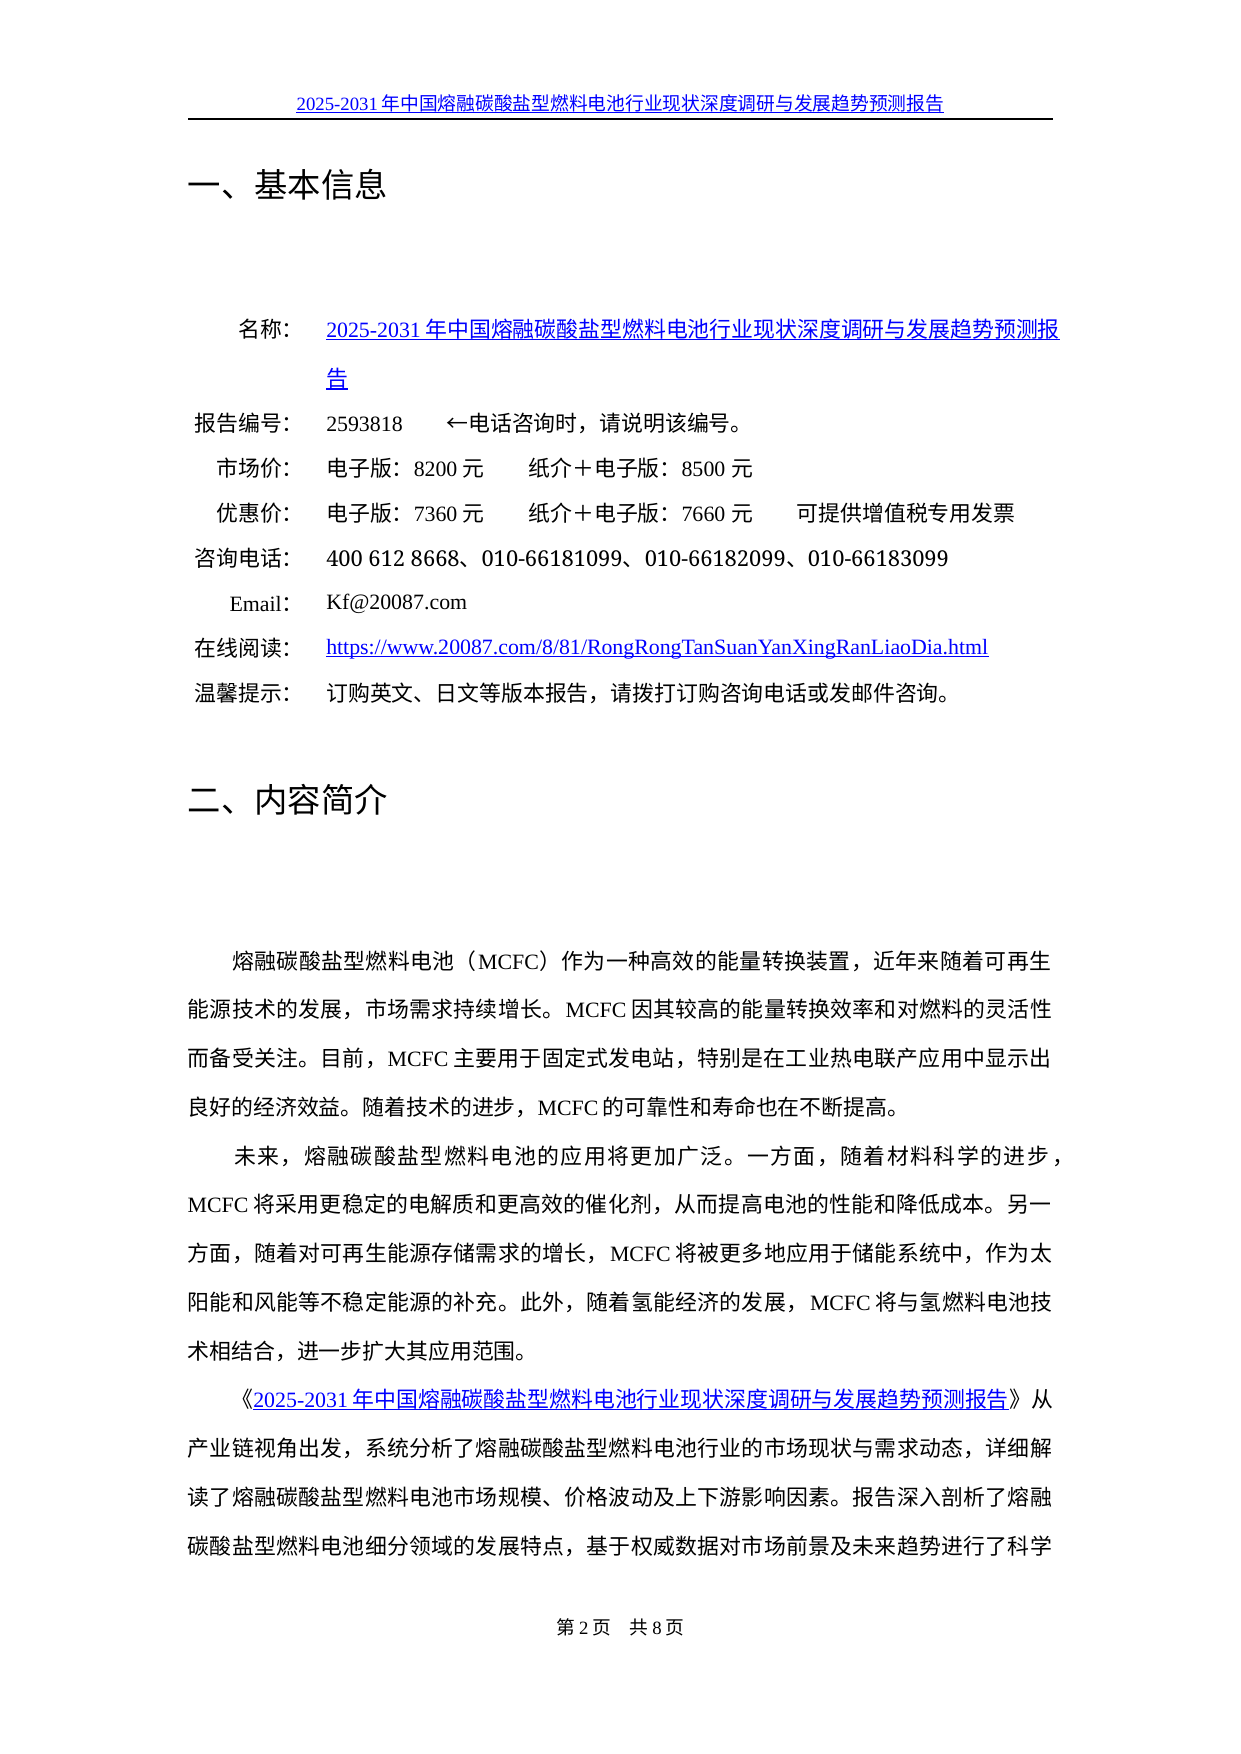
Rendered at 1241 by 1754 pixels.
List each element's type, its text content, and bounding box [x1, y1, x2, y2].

table_cell 优惠价： [167, 495, 315, 540]
table_cell 电子版：8200 元 纸介＋电子版：8500 元 [315, 450, 1073, 495]
table_cell [315, 630, 1073, 675]
table_cell Email： [167, 585, 315, 630]
title 二、内容简介 [187, 766, 1053, 831]
title 一、基本信息 [187, 150, 1053, 215]
table_cell 报告编号： [167, 405, 315, 450]
table_header 2025-2031年中国熔融碳酸盐型燃料电池行业现状深度调研与发展趋势预测报告 [315, 312, 1073, 405]
table_cell 温馨提示： [167, 675, 315, 720]
table_header 名称： [167, 312, 315, 405]
table_cell 市场价： [167, 450, 315, 495]
table_cell Kf@20087.com [315, 585, 1073, 630]
table_cell 2593818 ←电话咨询时，请说明该编号。 [315, 405, 1073, 450]
table_cell 咨询电话： [167, 540, 315, 585]
table_cell 订购英文、日文等版本报告，请拨打订购咨询电话或发邮件咨询。 [315, 675, 1073, 720]
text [187, 943, 1053, 1561]
table_cell 400 612 8668、010-66181099、010-66182099、010-66183099 [315, 540, 1073, 585]
table_cell 电子版：7360 元 纸介＋电子版：7660 元 可提供增值税专用发票 [315, 495, 1073, 540]
table_cell 在线阅读： [167, 630, 315, 675]
